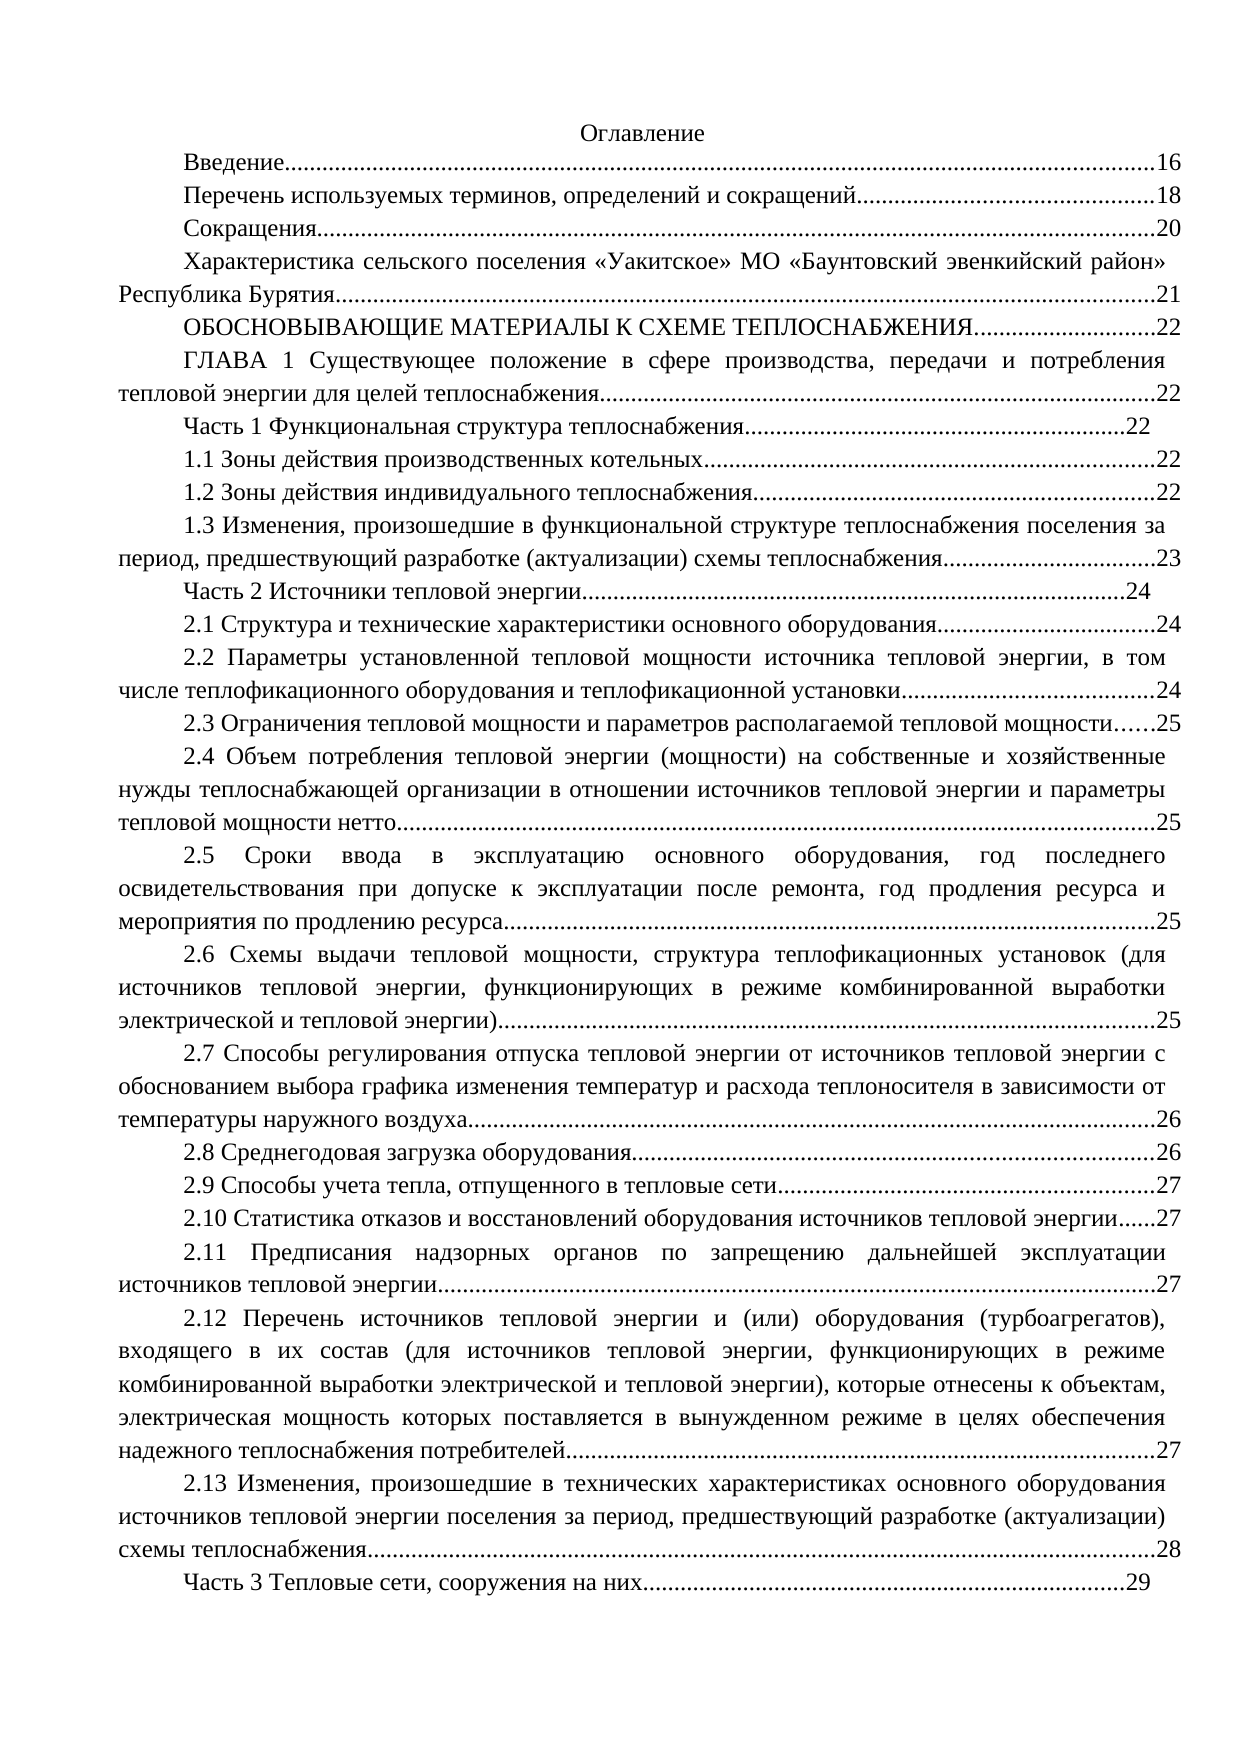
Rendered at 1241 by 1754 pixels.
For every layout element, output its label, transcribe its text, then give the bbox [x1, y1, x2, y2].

text 2.2 Параметры установленной тепловой мощности источника тепловой энергии, в том числе теплофикационного оборудования и теплофикационной установки 24 [118, 642, 1167, 704]
text 1.3 Изменения, произошедшие в функциональной структуре теплоснабжения поселения за период, предшествующий разработке (актуализации) схемы теплоснабжения 23 [118, 510, 1167, 572]
text 2.7 Способы регулирования отпуска тепловой энергии от источников тепловой энергии с обоснованием выбора графика изменения температур и расхода теплоносителя в зависимости от температуры наружного воздуха 26 [118, 1038, 1167, 1133]
text 1.1 Зоны действия производственных котельных 22 [118, 444, 1167, 473]
text 2.12 Перечень источников тепловой энергии и (или) оборудования (турбоагрегатов), входящего в их состав (для источников тепловой энергии, функционирующих в режиме комбинированной выработки электрической и тепловой энергии), которые отнесены к объектам, электрическая мощность которых поставляется в вынужденном режиме в целях обеспечения надежного теплоснабжения потребителей 27 [118, 1303, 1167, 1463]
text 2.6 Схемы выдачи тепловой мощности, структура теплофикационных установок (для источников тепловой энергии, функционирующих в режиме комбинированной выработки электрической и тепловой энергии) 25 [118, 939, 1167, 1034]
text Характеристика сельского поселения «Уакитское» МО «Баунтовский эвенкийский район» Республика Бурятия 21 [118, 246, 1167, 308]
text Часть 2 Источники тепловой энергии 24 [118, 576, 1167, 605]
text Часть 1 Функциональная структура теплоснабжения 22 [118, 411, 1167, 440]
text ОБОСНОВЫВАЮЩИЕ МАТЕРИАЛЫ К СХЕМЕ ТЕПЛОСНАБЖЕНИЯ. 22 [118, 312, 1167, 341]
text 2.5 Сроки ввода в эксплуатацию основного оборудования, год последнего освидетельствования при допуске к эксплуатации после ремонта, год продления ресурса и мероприятия по продлению ресурса 25 [118, 840, 1167, 935]
text Часть 3 Тепловые сети, сооружения на них 29 [118, 1567, 1167, 1596]
text 2.1 Структура и технические характеристики основного оборудования 24 [118, 609, 1167, 638]
text ГЛАВА 1 Существующее положение в сфере производства, передачи и потребления тепловой энергии для целей теплоснабжения 22 [118, 345, 1167, 407]
text 2.9 Способы учета тепла, отпущенного в тепловые сети 27 [118, 1171, 1167, 1199]
text 1.2 Зоны действия индивидуального теплоснабжения 22 [118, 477, 1167, 506]
text Сокращения 20 [118, 213, 1167, 242]
text 2.4 Объем потребления тепловой энергии (мощности) на собственные и хозяйственные нужды теплоснабжающей организации в отношении источников тепловой энергии и параметры тепловой мощности нетто 25 [118, 741, 1167, 836]
text 2.10 Статистика отказов и восстановлений оборудования источников тепловой энергии 27 [118, 1203, 1167, 1232]
text 2.13 Изменения, произошедшие в технических характеристиках основного оборудования источников тепловой энергии поселения за период, предшествующий разработке (актуализации) схемы теплоснабжения 28 [118, 1468, 1167, 1562]
text 2.8 Среднегодовая загрузка оборудования 26 [118, 1137, 1167, 1166]
text 2.3 Ограничения тепловой мощности и параметров располагаемой тепловой мощности 25 [118, 708, 1167, 737]
text Введение 16 [118, 147, 1167, 176]
text 2.11 Предписания надзорных органов по запрещению дальнейшей эксплуатации источников тепловой энергии 27 [118, 1237, 1167, 1298]
text Оглавление [118, 118, 1167, 147]
text Перечень используемых терминов, определений и сокращений 18 [118, 180, 1167, 209]
